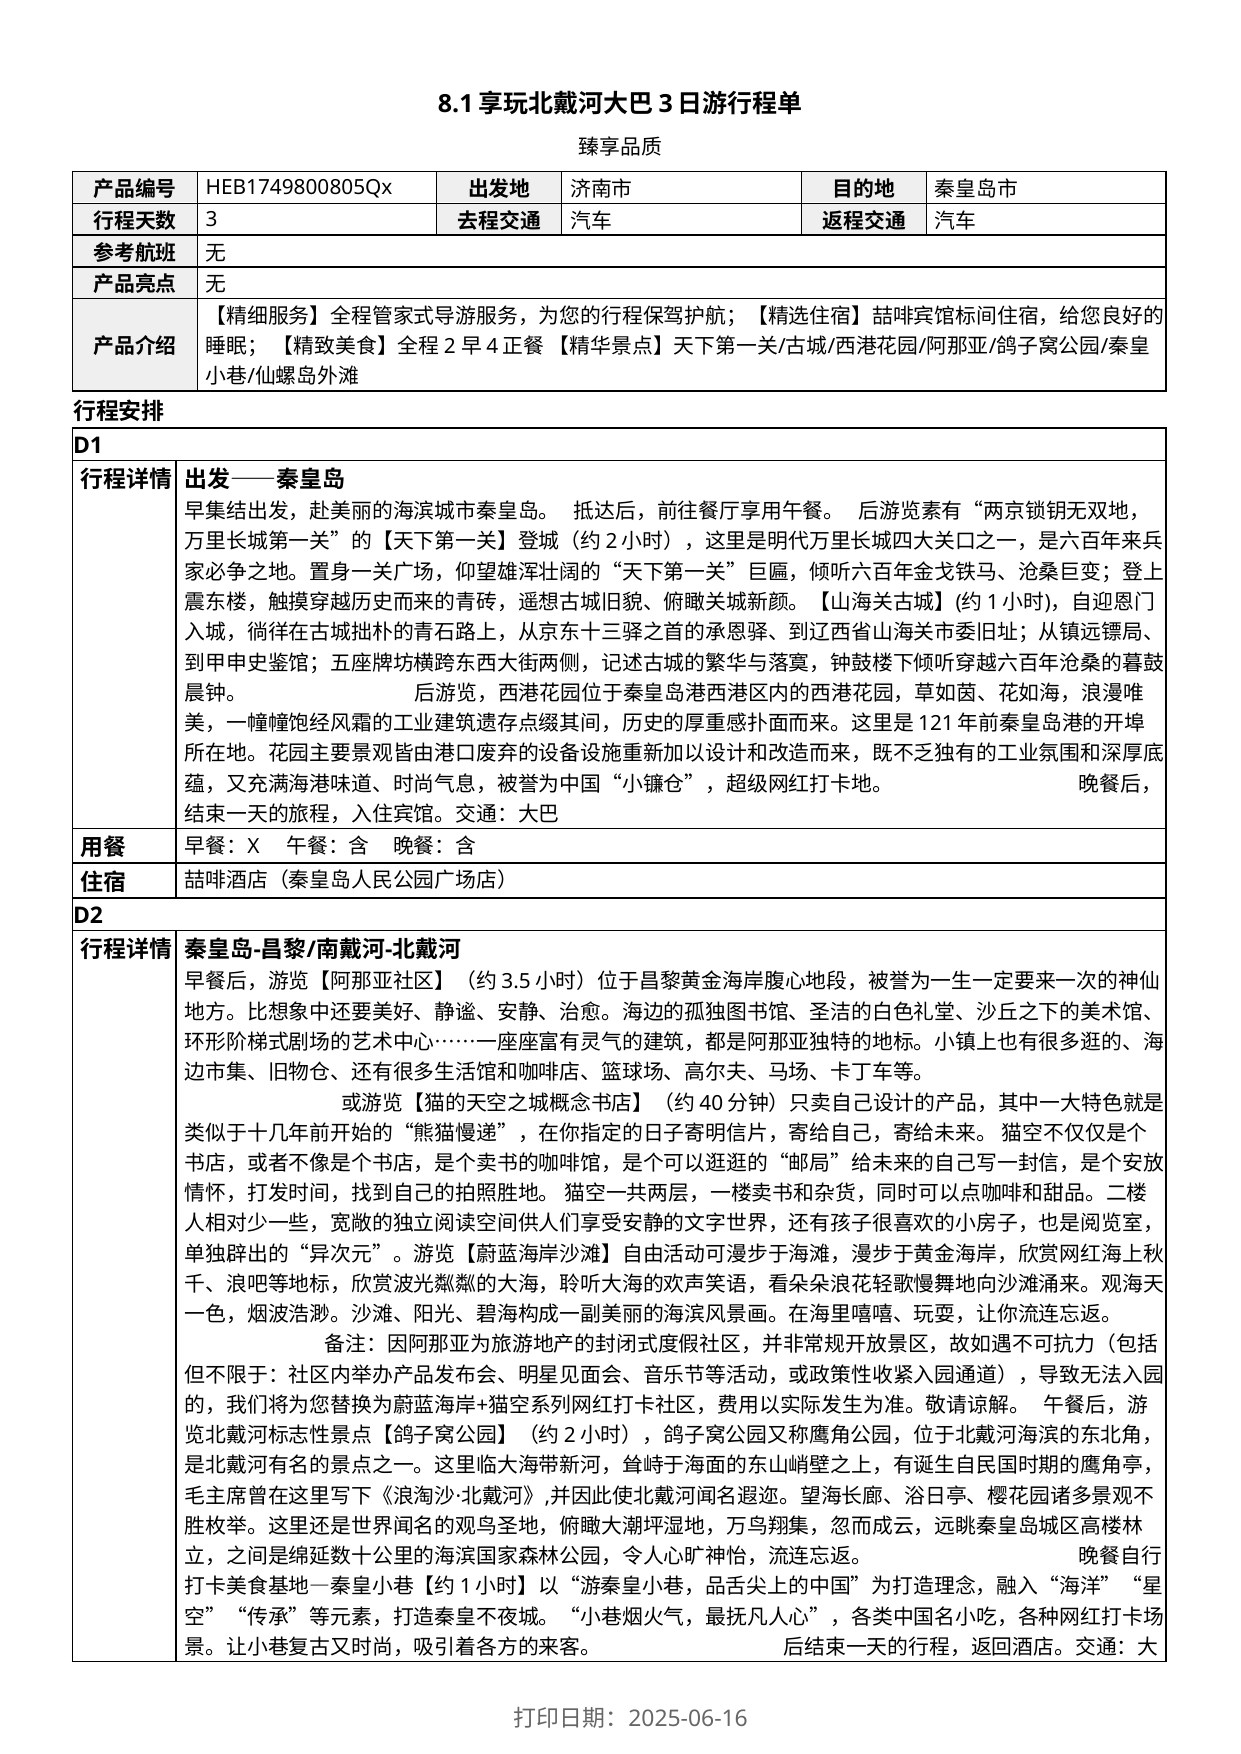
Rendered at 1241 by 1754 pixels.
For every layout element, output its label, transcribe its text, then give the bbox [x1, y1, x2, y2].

table_cell 去程交通 [437, 204, 561, 234]
table_cell 参考航班 [73, 236, 197, 266]
table_cell 无 [198, 236, 1165, 266]
table_cell 3 [198, 204, 436, 234]
table_cell 行程详情 [73, 461, 175, 827]
table_cell D2 [73, 899, 1165, 930]
table_header 出发地 [437, 172, 561, 202]
table_cell 汽车 [927, 204, 1165, 234]
table_header 产品编号 [73, 172, 197, 202]
table_header 目的地 [802, 172, 926, 202]
text 8.1享玩北戴河大巴3日游行程单 [73, 83, 1167, 119]
table_cell 住宿 [73, 864, 175, 897]
table_cell 行程天数 [73, 204, 197, 234]
text 臻享品质 [73, 130, 1167, 160]
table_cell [177, 931, 1165, 1661]
table_cell 产品介绍 [73, 299, 197, 390]
table_cell 【精细服务】全程管家式导游服务，为您的行程保驾护航； [198, 299, 1165, 390]
table_header 济南市 [562, 172, 801, 202]
text 行程安排 [73, 393, 1167, 426]
table_cell 行程详情 [73, 931, 175, 1661]
table_cell 汽车 [562, 204, 801, 234]
table_header HEB1749800805Qx [198, 172, 436, 202]
table_cell 喆啡酒店（秦皇岛人民公园广场店） [177, 864, 1165, 897]
table_cell 返程交通 [802, 204, 926, 234]
table_cell 早餐：X 午餐：含 晚餐：含 [177, 829, 1165, 862]
table_cell 产品亮点 [73, 268, 197, 298]
table_cell 用餐 [73, 829, 175, 862]
table_header D1 [73, 429, 1165, 460]
table_cell 出发——秦皇岛 早集结出发，赴美丽的海滨城市秦皇岛。 [177, 461, 1165, 827]
table_cell 无 [198, 268, 1165, 298]
table_header 秦皇岛市 [927, 172, 1165, 202]
